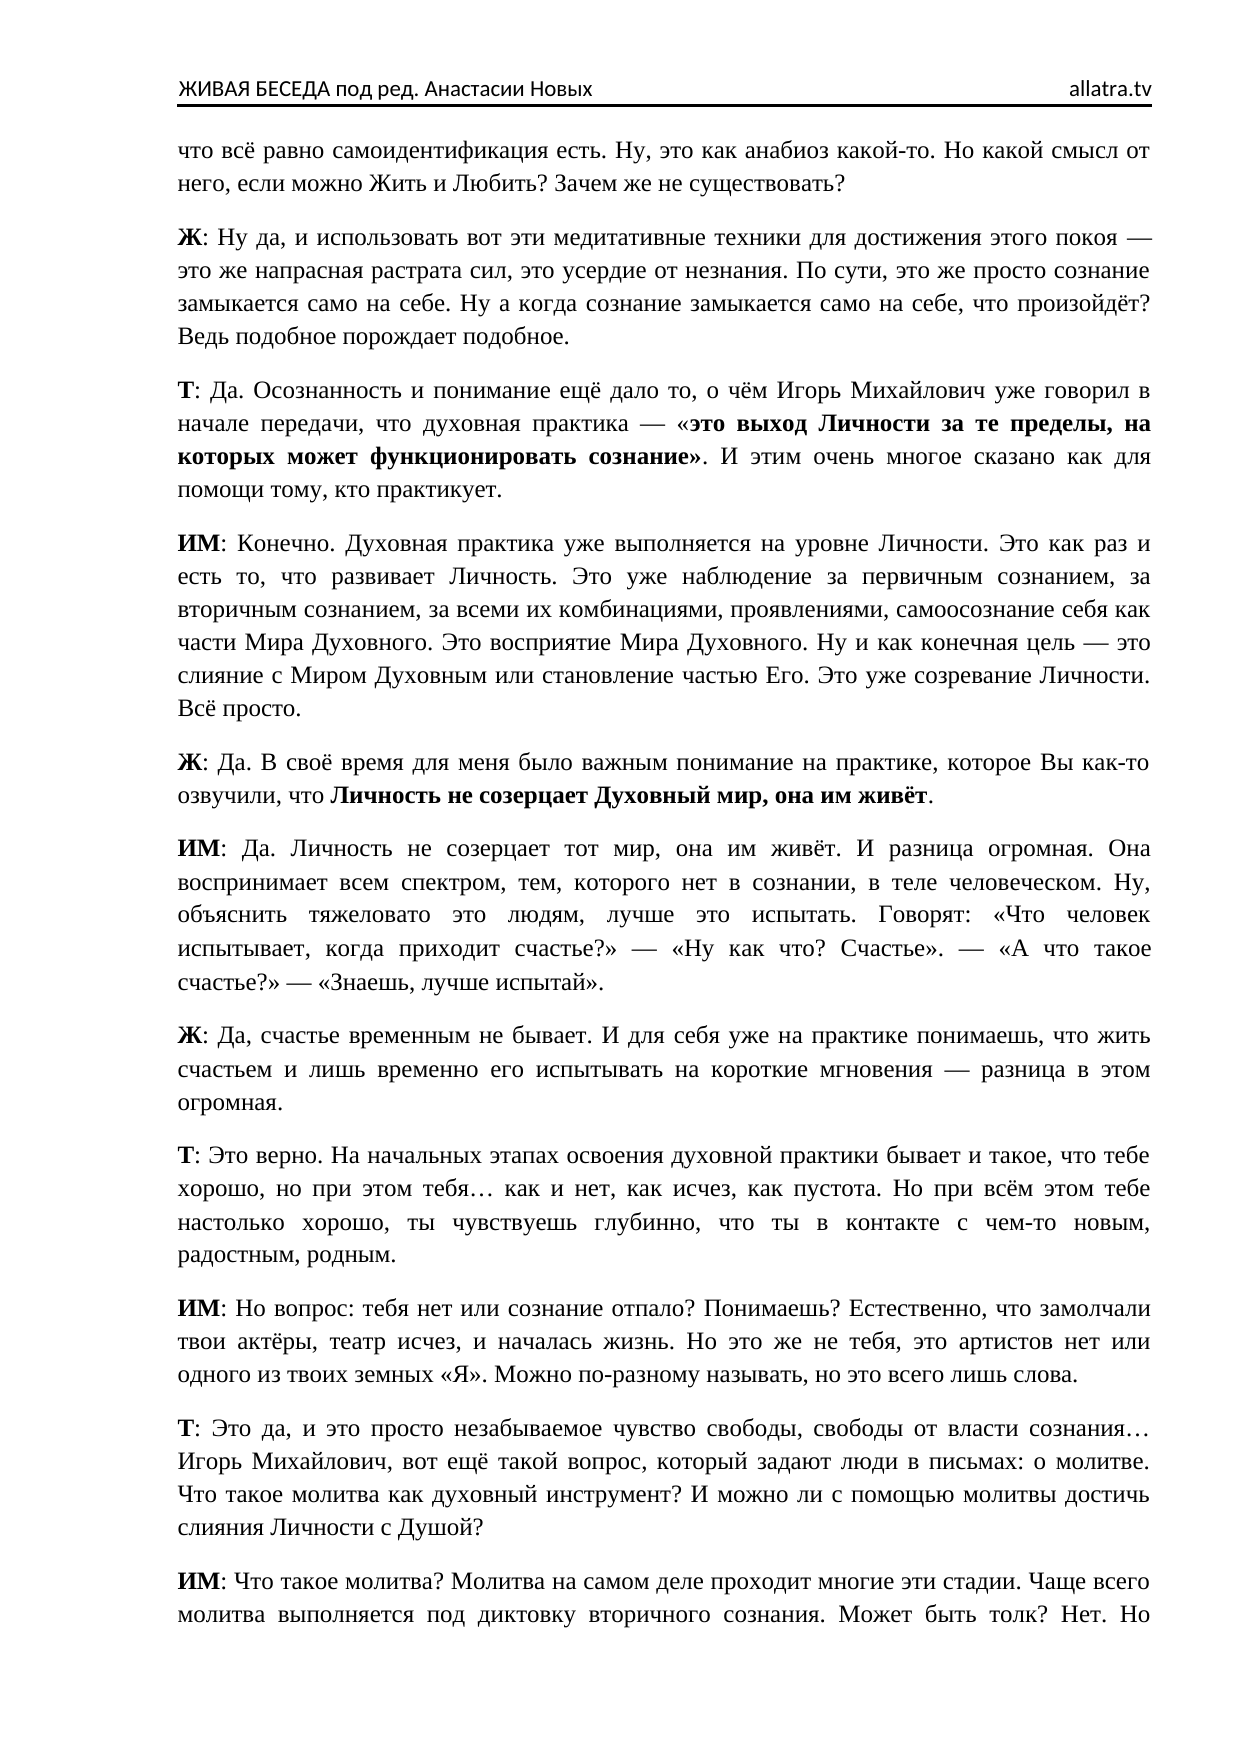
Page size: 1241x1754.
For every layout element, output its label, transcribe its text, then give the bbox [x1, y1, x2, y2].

text Ж: Да, счастье временным не бывает. И для себя уже на практике понимаешь, что жить счастьем и лишь временно его испытывать на короткие мгновения — разница в этом огромная. [177, 1021, 1152, 1115]
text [177, 1566, 1152, 1628]
text Т: Да. Осознанность и понимание ещё дало то, о чём Игорь Михайлович уже говорил в начале передачи, что духовная практика — «это выход Личности за те пределы, на которых может функционировать сознание». И этим очень многое сказано как для помощи тому, кто практикует. [177, 375, 1152, 503]
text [177, 135, 1152, 197]
text ИМ: Но вопрос: тебя нет или сознание отпало? Понимаешь? Естественно, что замолчали твои актёры, театр исчез, и началась жизнь. Но это же не тебя, это артистов нет или одного из твоих земных «Я». Можно по-разному называть, но это всего лишь слова. [177, 1293, 1152, 1388]
text ИМ: Да. Личность не созерцает тот мир, она им живёт. И разница огромная. Она воспринимает всем спектром, тем, которого нет в сознании, в теле человеческом. Ну, объяснить тяжеловато это людям, лучше это испытать. Говорят: «Что человек испытывает, когда приходит счастье?» — «Ну как что? Счастье». — «А что такое счастье?» — «Знаешь, лучше испытай». [177, 833, 1152, 996]
text Ж: Да. В своё время для меня было важным понимание на практике, которое Вы как-то озвучили, что Личность не созерцает Духовный мир, она им живёт. [177, 747, 1152, 808]
text Ж: Ну да, и использовать вот эти медитативные техники для достижения этого покоя — это же напрасная растрата сил, это усердие от незнания. По сути, это же просто сознание замыкается само на себе. Ну а когда сознание замыкается само на себе, что произойдёт? Ведь подобное порождает подобное. [177, 222, 1152, 350]
text Т: Это верно. На начальных этапах освоения духовной практики бывает и такое, что тебе хорошо, но при этом тебя… как и нет, как исчез, как пустота. Но при всём этом тебе настолько хорошо, ты чувствуешь глубинно, что ты в контакте с чем-то новым, радостным, родным. [177, 1141, 1152, 1268]
text ИМ: Конечно. Духовная практика уже выполняется на уровне Личности. Это как раз и есть то, что развивает Личность. Это уже наблюдение за первичным сознанием, за вторичным сознанием, за всеми их комбинациями, проявлениями, самоосознание себя как части Мира Духовного. Это восприятие Мира Духовного. Ну и как конечная цель — это слияние с Миром Духовным или становление частью Его. Это уже созревание Личности. Всё просто. [177, 528, 1152, 722]
text Т: Это да, и это просто незабываемое чувство свободы, свободы от власти сознания… Игорь Михайлович, вот ещё такой вопрос, который задают люди в письмах: о молитве. Что такое молитва как духовный инструмент? И можно ли с помощью молитвы достичь слияния Личности с Душой? [177, 1413, 1152, 1541]
